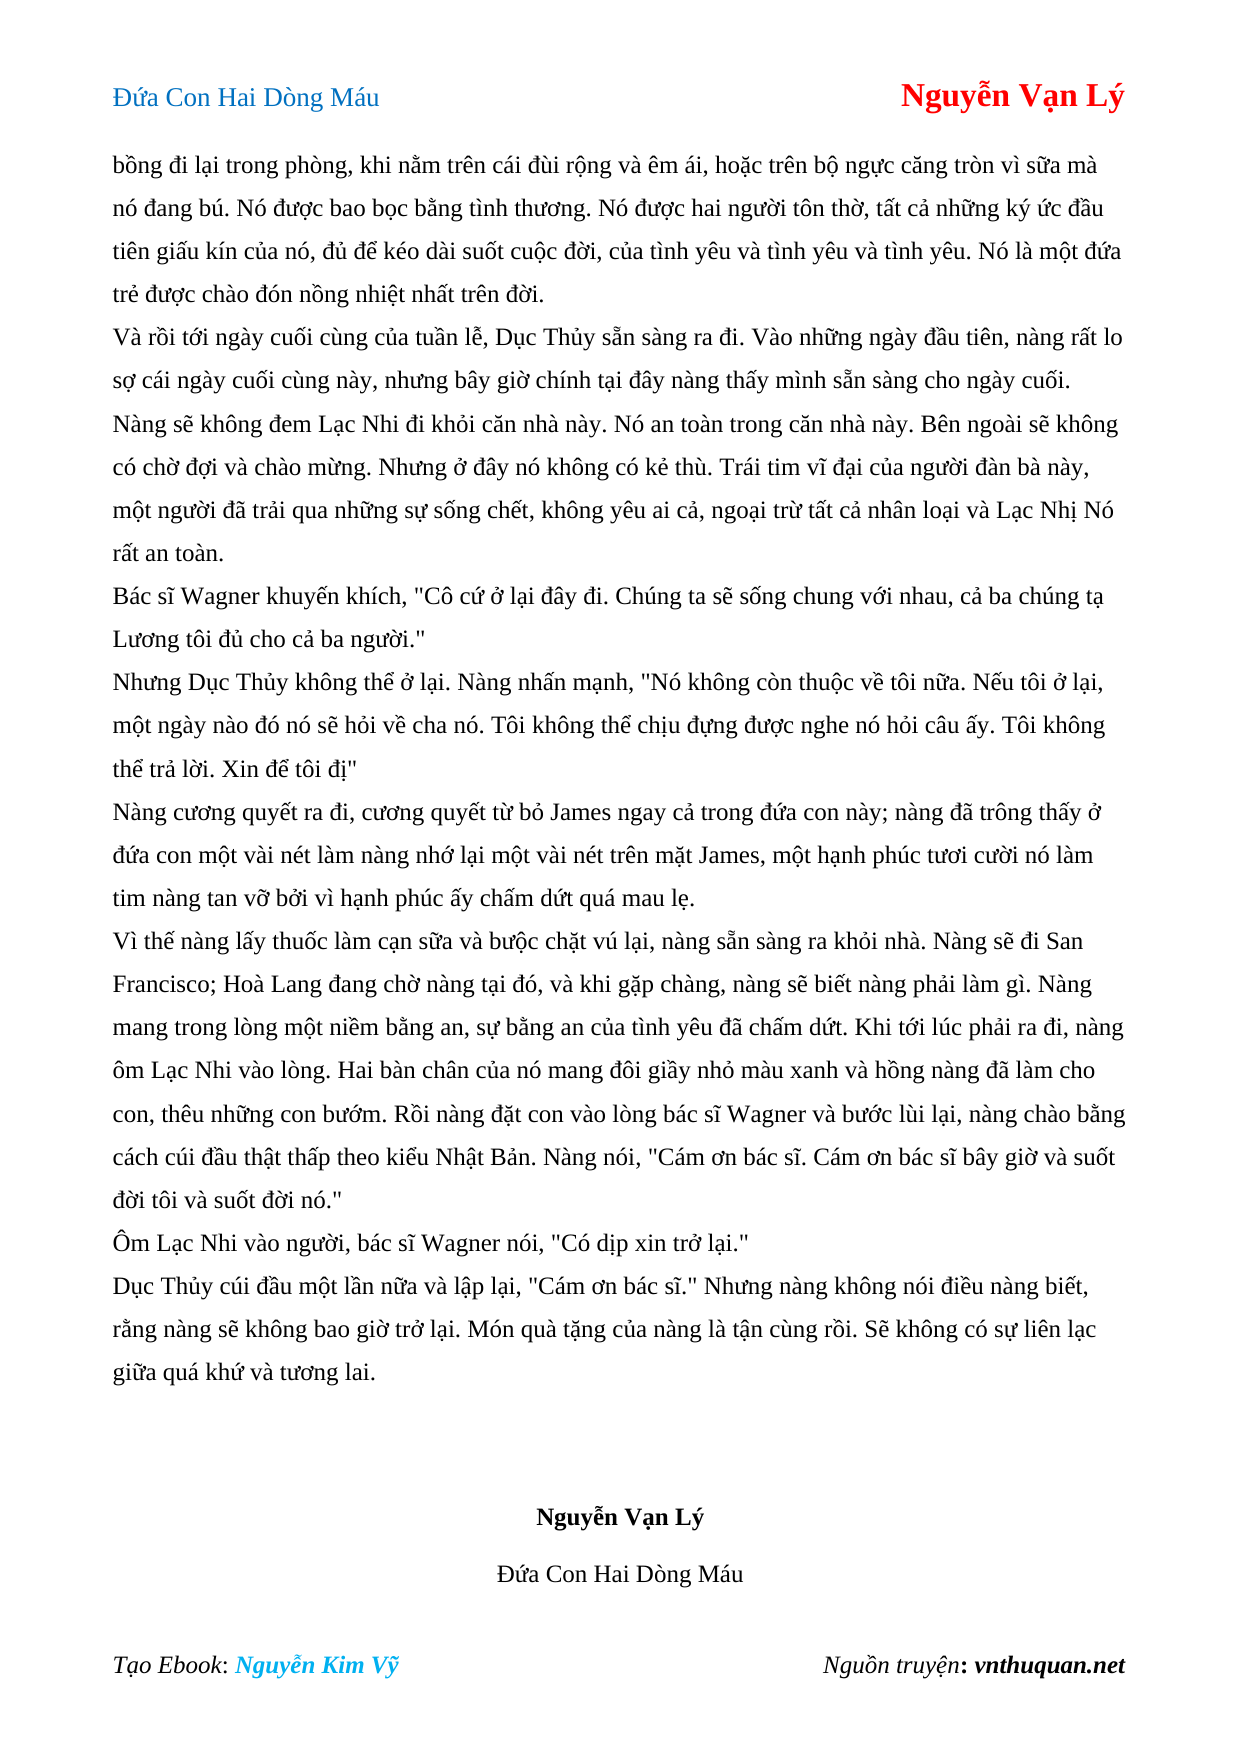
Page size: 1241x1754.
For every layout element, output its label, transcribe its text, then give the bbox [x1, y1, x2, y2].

text Đứa Con Hai Dòng Máu [112, 1559, 1128, 1588]
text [112, 150, 1128, 1429]
text Nguyễn Vạn Lý [112, 1502, 1128, 1530]
